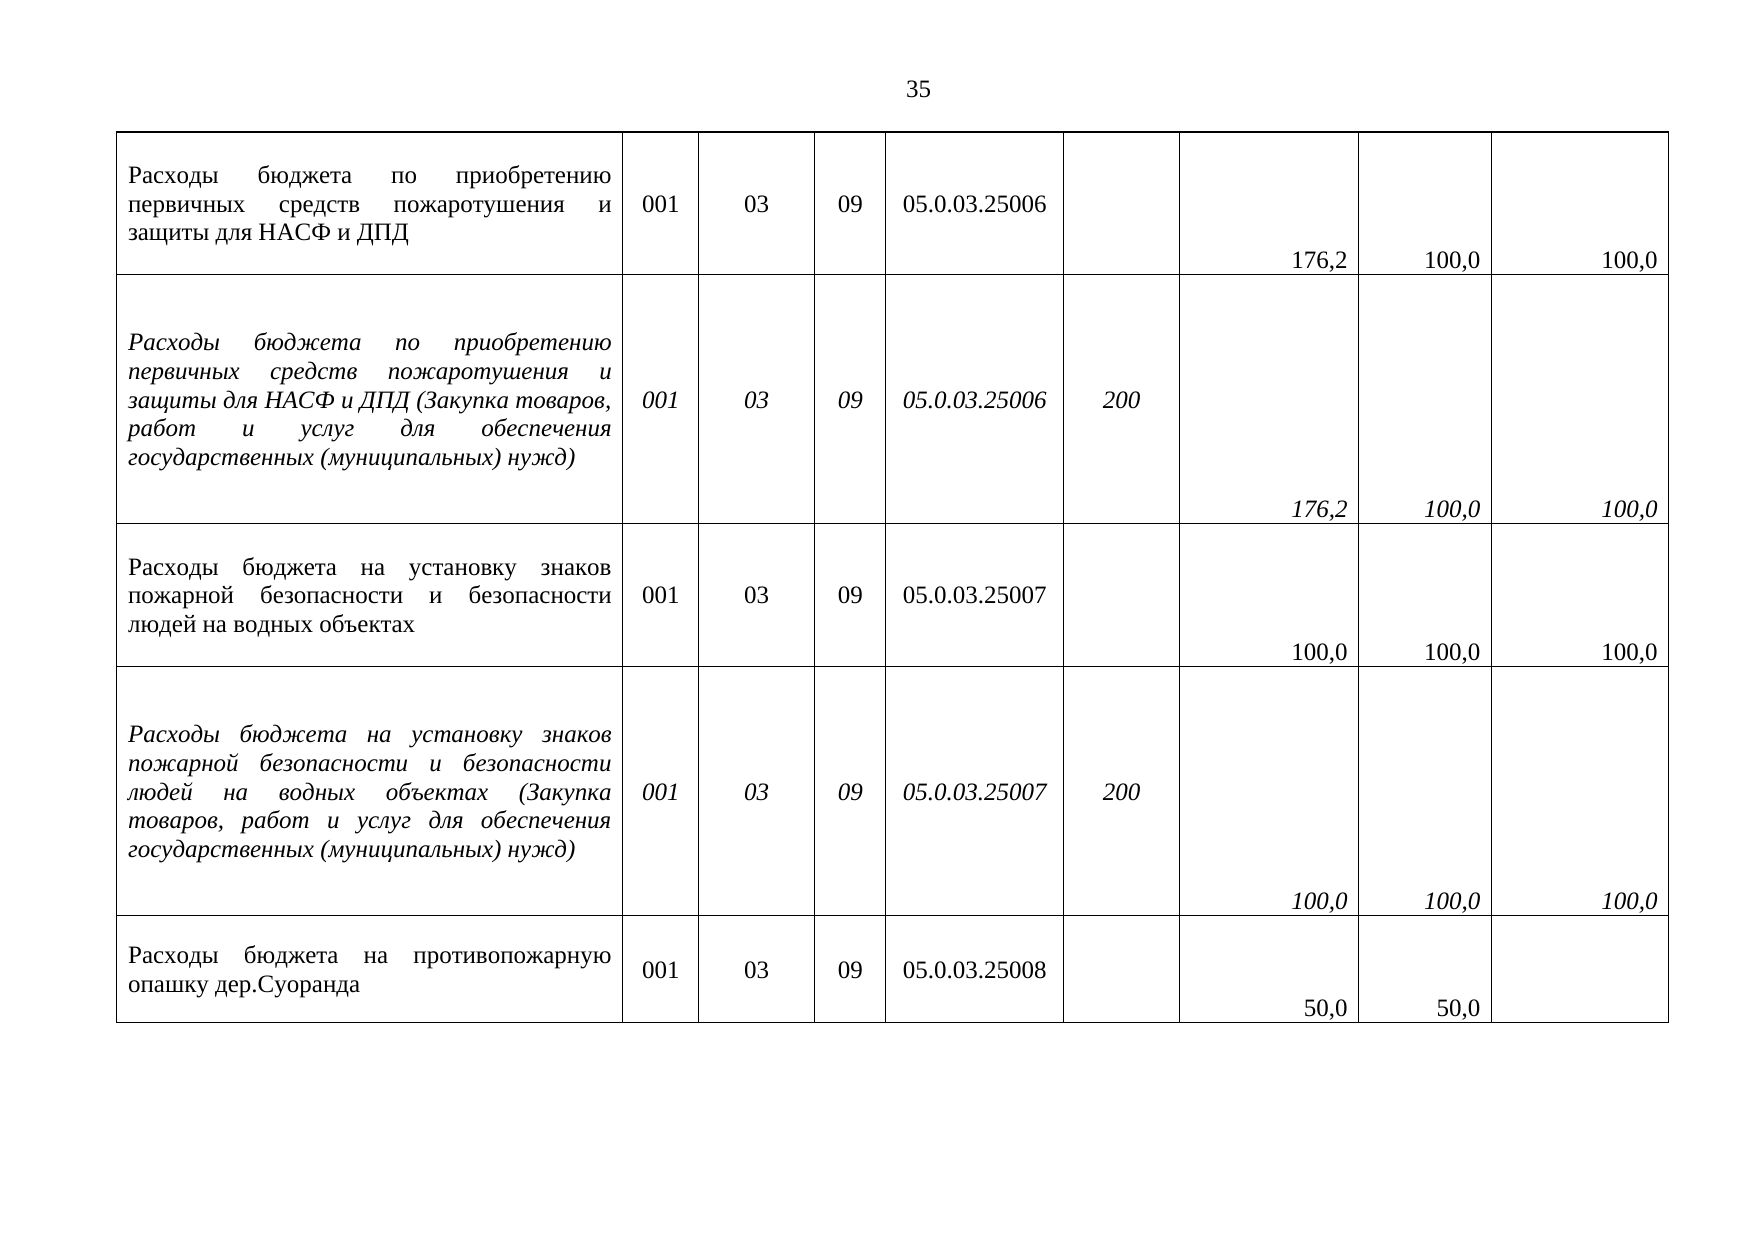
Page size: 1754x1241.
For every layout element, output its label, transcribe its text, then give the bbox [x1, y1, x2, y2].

table_cell 100,0 [1359, 524, 1491, 666]
table_cell 50,0 [1180, 916, 1358, 1022]
table_cell 100,0 [1492, 524, 1668, 666]
table_cell 05.0.03.25007 [886, 524, 1063, 666]
table_cell Расходы бюджета на противопожарную опашку дер.Суоранда [117, 916, 622, 1022]
table_cell 001 [623, 133, 698, 274]
table_cell [1064, 524, 1179, 666]
table_cell 001 [623, 275, 698, 523]
table_cell 100,0 [1180, 667, 1358, 915]
table_cell 09 [815, 916, 885, 1022]
table_cell 200 [1064, 667, 1179, 915]
table_cell 100,0 [1359, 133, 1491, 274]
table_cell 176,2 [1180, 133, 1358, 274]
table_cell [1064, 133, 1179, 274]
table_cell [1064, 916, 1179, 1022]
table_cell [1492, 916, 1668, 1022]
table_cell 100,0 [1492, 667, 1668, 915]
table_cell 09 [815, 133, 885, 274]
table_cell 05.0.03.25006 [886, 133, 1063, 274]
table_cell Расходы бюджета по приобретению первичных средств пожаротушения и защиты для НАСФ и ДПД (Закупка товаров, работ и услуг для обеспечения государственных (муниципальных) нужд) [117, 275, 622, 523]
table_cell 100,0 [1492, 275, 1668, 523]
table_cell 001 [623, 524, 698, 666]
table_cell Расходы бюджета на установку знаков пожарной безопасности и безопасности людей на водных объектах (Закупка товаров, работ и услуг для обеспечения государственных (муниципальных) нужд) [117, 667, 622, 915]
table_cell 09 [815, 524, 885, 666]
table_cell 100,0 [1492, 133, 1668, 274]
table_cell 03 [699, 133, 814, 274]
table_cell 100,0 [1359, 667, 1491, 915]
table_cell 176,2 [1180, 275, 1358, 523]
table_cell Расходы бюджета по приобретению первичных средств пожаротушения и защиты для НАСФ и ДПД [117, 133, 622, 274]
table_cell 05.0.03.25007 [886, 667, 1063, 915]
table_cell 100,0 [1180, 524, 1358, 666]
table_cell 03 [699, 916, 814, 1022]
table_cell 001 [623, 916, 698, 1022]
table_cell 05.0.03.25008 [886, 916, 1063, 1022]
table_cell 200 [1064, 275, 1179, 523]
table_cell 09 [815, 667, 885, 915]
table_cell 03 [699, 667, 814, 915]
table_cell 50,0 [1359, 916, 1491, 1022]
table_cell 100,0 [1359, 275, 1491, 523]
table_cell 09 [815, 275, 885, 523]
table_cell 05.0.03.25006 [886, 275, 1063, 523]
table_cell Расходы бюджета на установку знаков пожарной безопасности и безопасности людей на водных объектах [117, 524, 622, 666]
table_cell 03 [699, 524, 814, 666]
table_cell 03 [699, 275, 814, 523]
table_cell 001 [623, 667, 698, 915]
